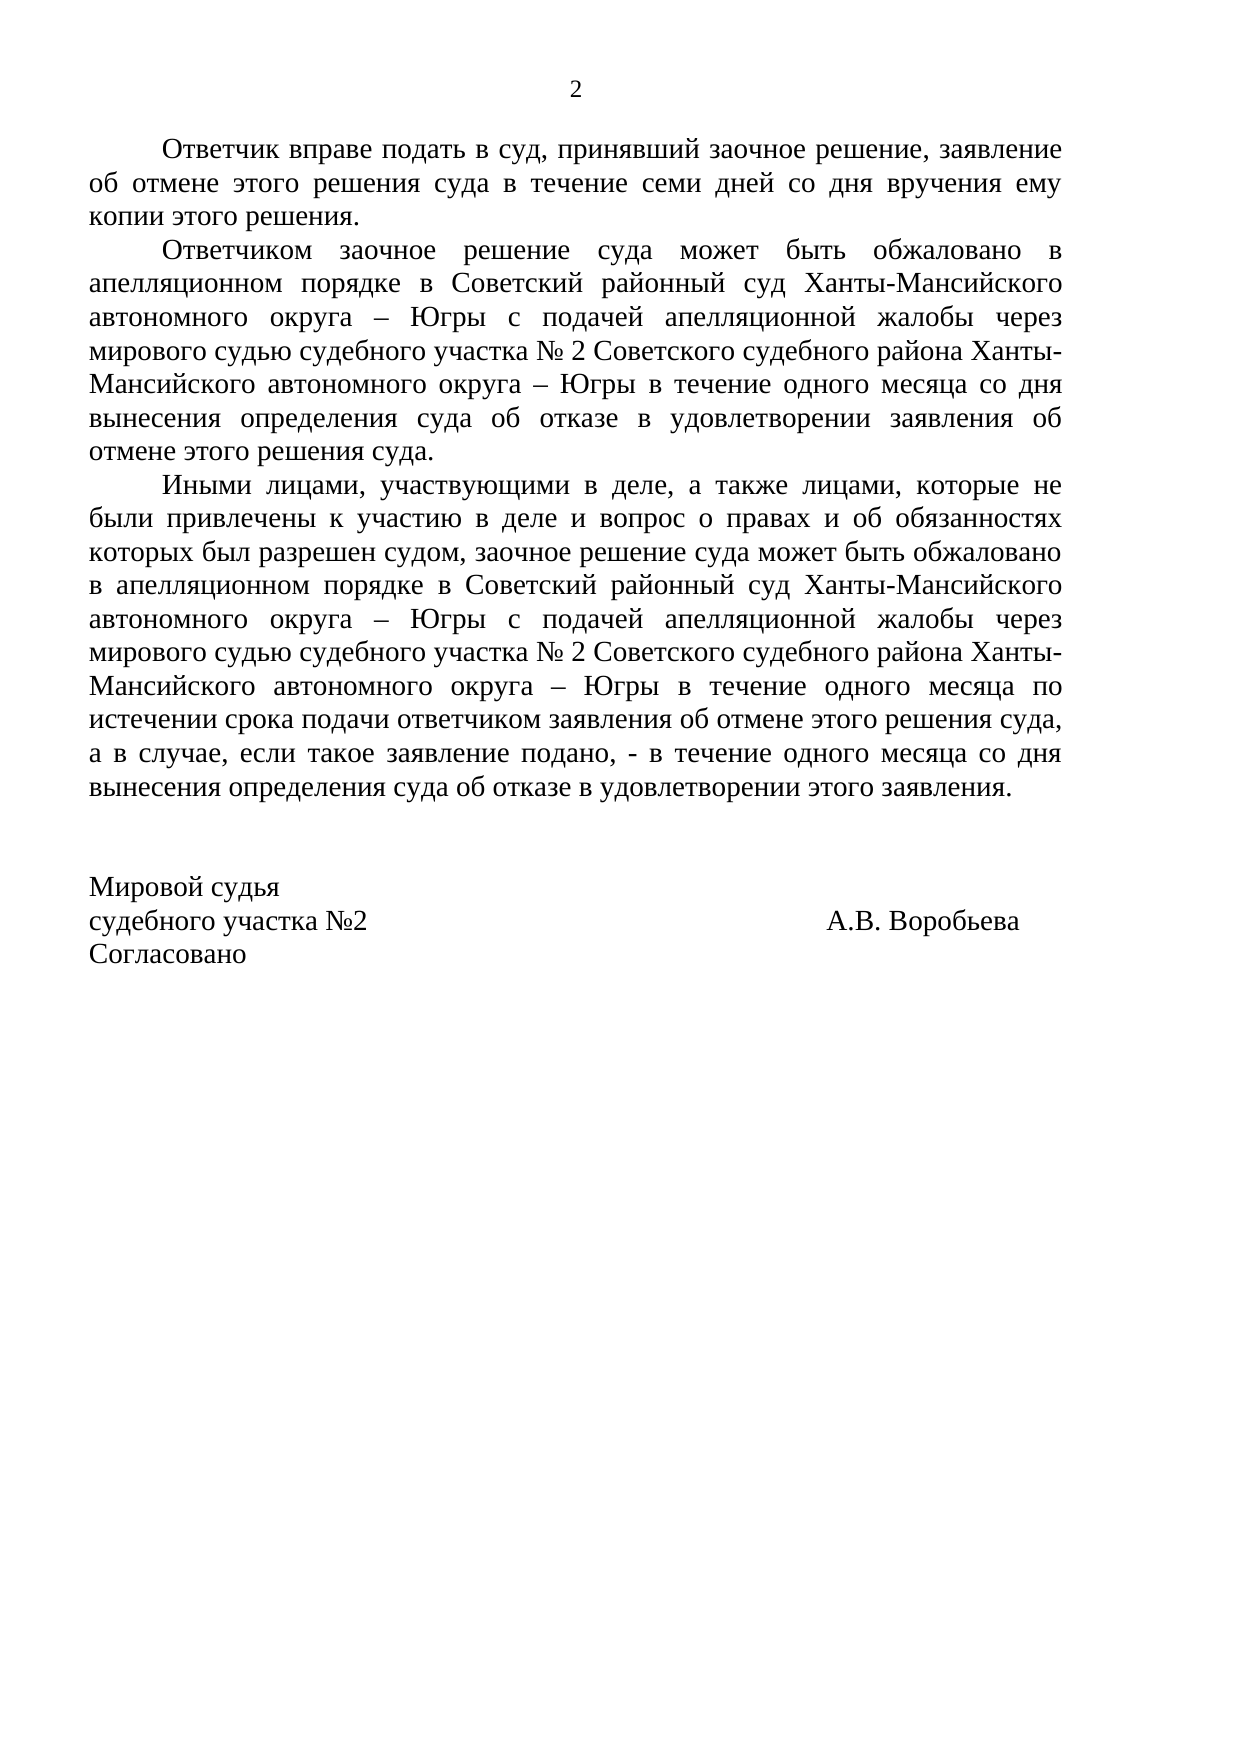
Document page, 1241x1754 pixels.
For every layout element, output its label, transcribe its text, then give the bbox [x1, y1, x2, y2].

text судебного участка №2 А.В. Воробьева [89, 903, 1063, 936]
text Ответчиком заочное решение суда может быть обжаловано в апелляционном порядке в Советский районный суд Ханты-Мансийского автономного округа – Югры с подачей апелляционной жалобы через мирового судью судебного участка № 2 Советского судебного района Ханты-Мансийского автономного округа – Югры в течение одного месяца со дня вынесения определения суда об отказе в удовлетворении заявления об отмене этого решения суда. [89, 232, 1063, 467]
text Ответчик вправе подать в суд, принявший заочное решение, заявление об отмене этого решения суда в течение семи дней со дня вручения ему копии этого решения. [89, 131, 1063, 232]
text Иными лицами, участвующими в деле, а также лицами, которые не были привлечены к участию в деле и вопрос о правах и об обязанностях которых был разрешен судом, заочное решение суда может быть обжаловано в апелляционном порядке в Советский районный суд Ханты-Мансийского автономного округа – Югры с подачей апелляционной жалобы через мирового судью судебного участка № 2 Советского судебного района Ханты-Мансийского автономного округа – Югры в течение одного месяца по истечении срока подачи ответчиком заявления об отмене этого решения суда, а в случае, если такое заявление подано, - в течение одного месяца со дня вынесения определения суда об отказе в удовлетворении этого заявления. [89, 467, 1063, 802]
text Мировой судья [89, 869, 1063, 903]
text Согласовано [89, 936, 1063, 970]
